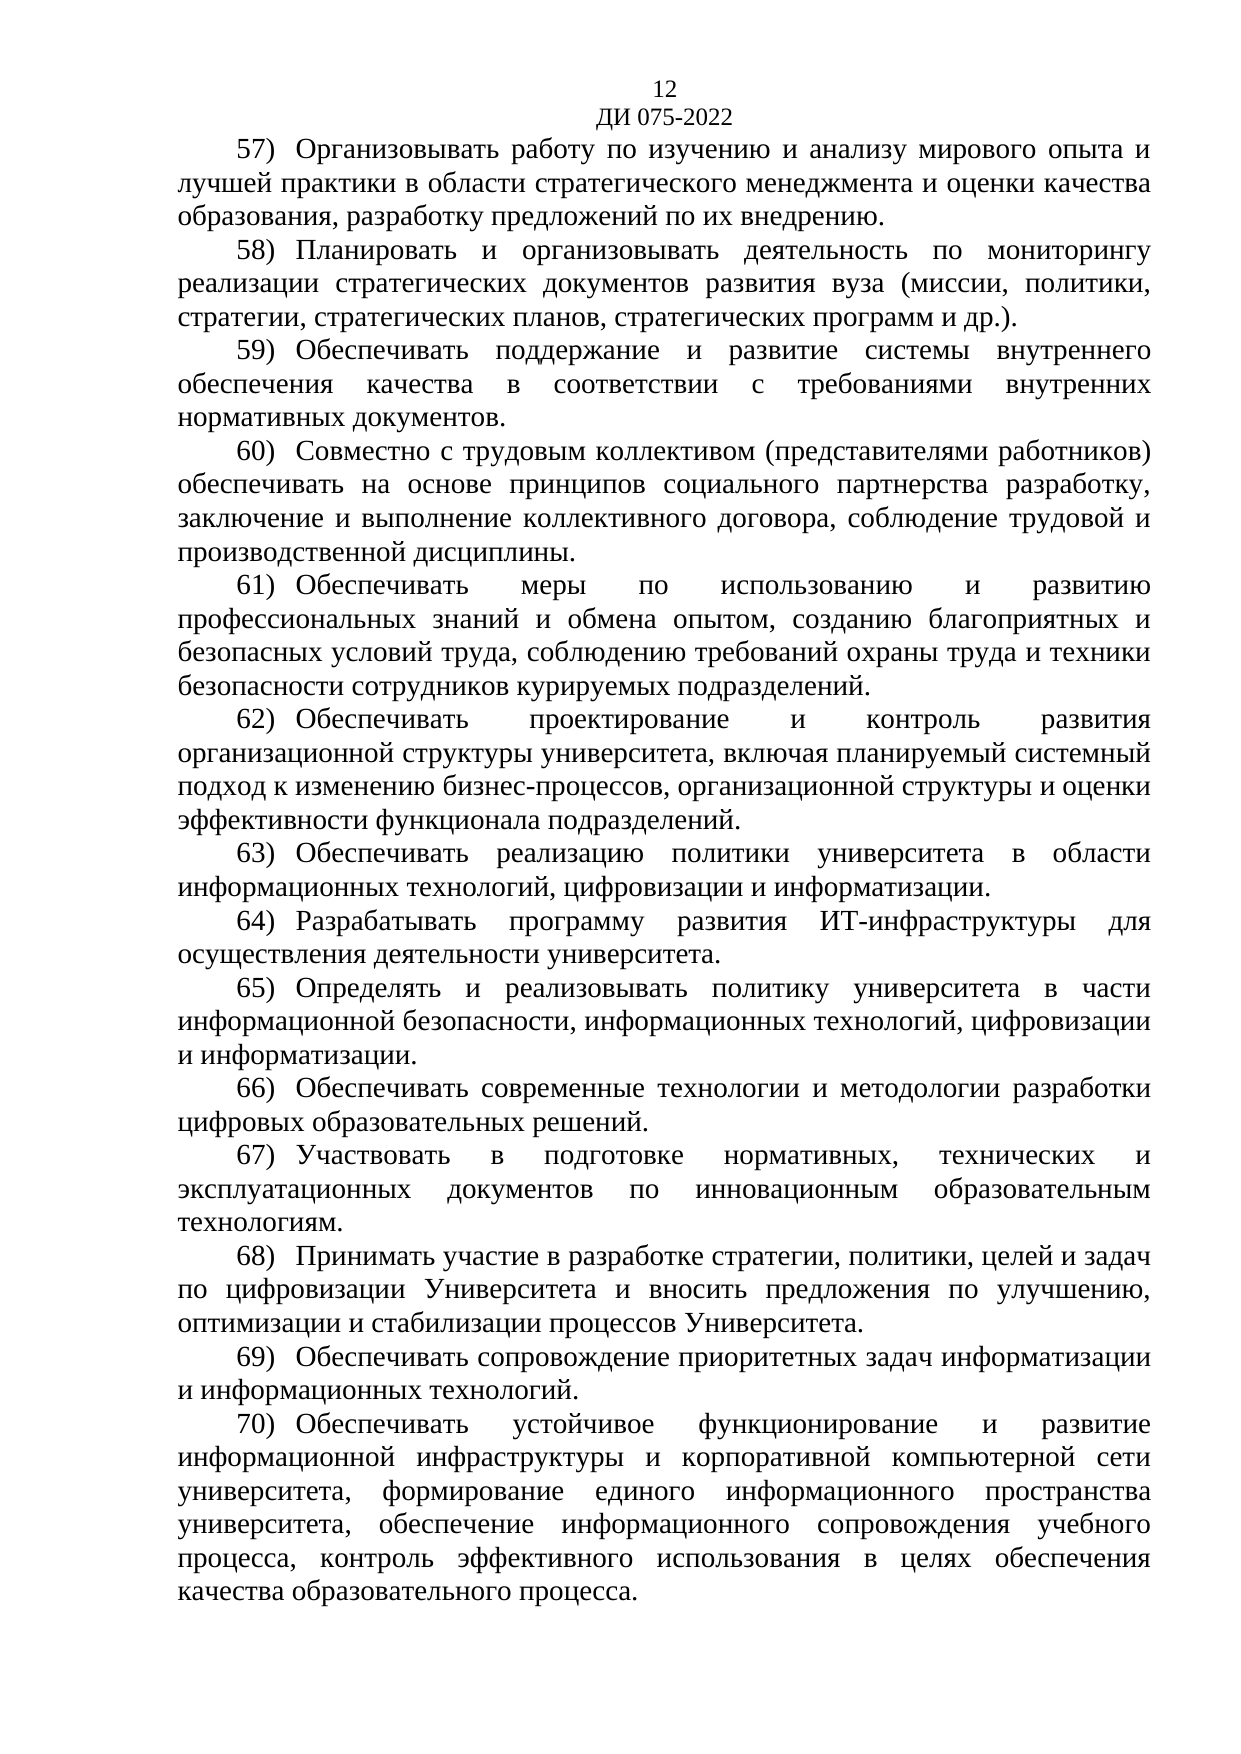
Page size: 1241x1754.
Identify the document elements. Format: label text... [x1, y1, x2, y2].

list Участвовать в подготовке нормативных, технических и эксплуатационных документов по инновационным образовательным технологиям. [177, 1137, 1152, 1238]
list Обеспечивать сопровождение приоритетных задач информатизации и информационных технологий. [177, 1339, 1152, 1406]
list Разрабатывать программу развития ИТ-инфраструктуры для осуществления деятельности университета. [177, 903, 1152, 970]
list Обеспечивать реализацию политики университета в области информационных технологий, цифровизации и информатизации. [177, 836, 1152, 903]
list Планировать и организовывать деятельность по мониторингу реализации стратегических документов развития вуза (миссии, политики, стратегии, стратегических планов, стратегических программ и др.). [177, 232, 1152, 332]
list Обеспечивать поддержание и развитие системы внутреннего обеспечения качества в соответствии с требованиями внутренних нормативных документов. [177, 332, 1152, 433]
list Определять и реализовывать политику университета в части информационной безопасности, информационных технологий, цифровизации и информатизации. [177, 970, 1152, 1070]
list Принимать участие в разработке стратегии, политики, целей и задач по цифровизации Университета и вносить предложения по улучшению, оптимизации и стабилизации процессов Университета. [177, 1238, 1152, 1339]
list Обеспечивать проектирование и контроль развития организационной структуры университета, включая планируемый системный подход к изменению бизнес-процессов, организационной структуры и оценки эффективности функционала подразделений. [177, 701, 1152, 836]
list Обеспечивать современные технологии и методологии разработки цифровых образовательных решений. [177, 1070, 1152, 1137]
list Обеспечивать меры по использованию и развитию профессиональных знаний и обмена опытом, созданию благоприятных и безопасных условий труда, соблюдению требований охраны труда и техники безопасности сотрудников курируемых подразделений. [177, 567, 1152, 701]
list Совместно с трудовым коллективом (представителями работников) обеспечивать на основе принципов социального партнерства разработку, заключение и выполнение коллективного договора, соблюдение трудовой и производственной дисциплины. [177, 433, 1152, 567]
list Организовывать работу по изучению и анализу мирового опыта и лучшей практики в области стратегического менеджмента и оценки качества образования, разработку предложений по их внедрению. [177, 131, 1152, 232]
list Обеспечивать устойчивое функционирование и развитие информационной инфраструктуры и корпоративной компьютерной сети университета, формирование единого информационного пространства университета, обеспечение информационного сопровождения учебного процесса, контроль эффективного использования в целях обеспечения качества образовательного процесса. [177, 1406, 1152, 1607]
